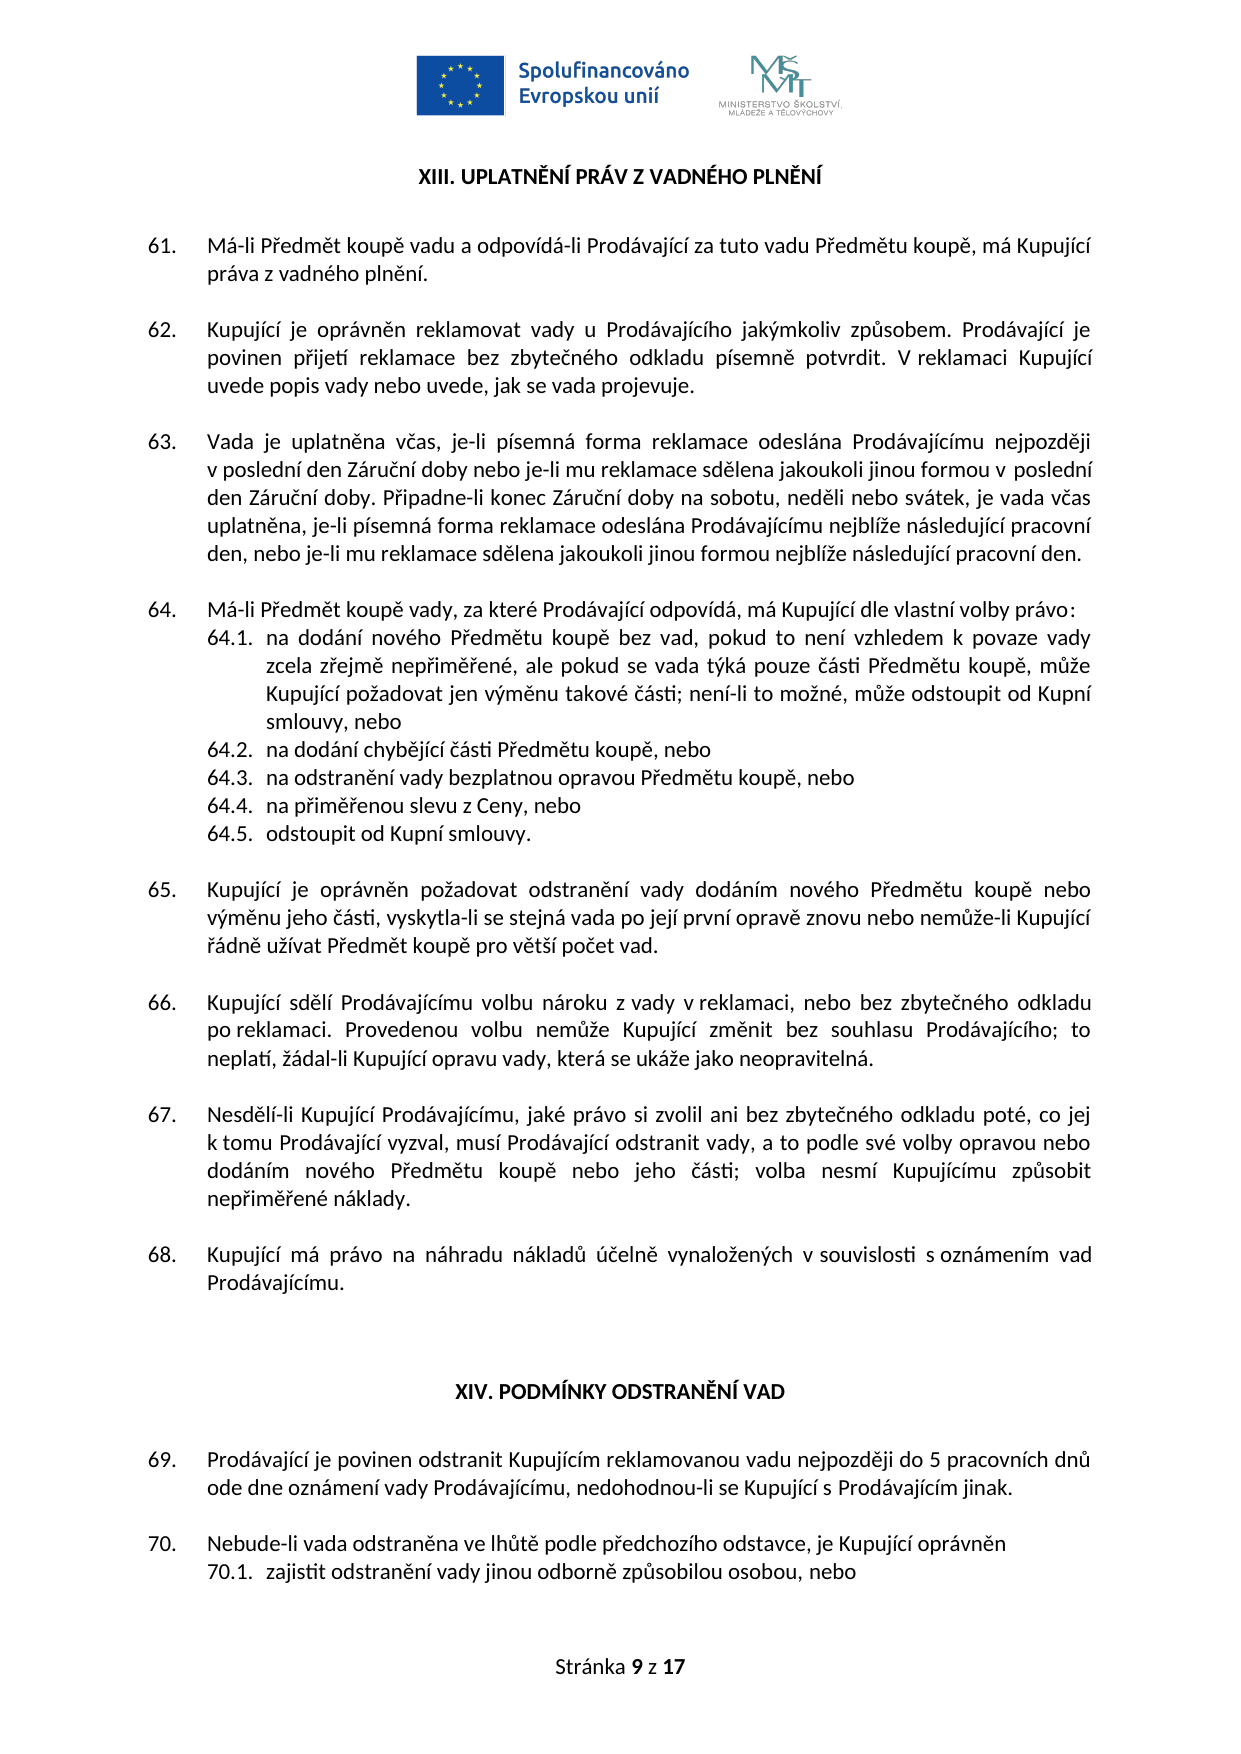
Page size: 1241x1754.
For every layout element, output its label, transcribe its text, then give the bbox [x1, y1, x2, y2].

list Kupující má právo na náhradu nákladů účelně vynaložených v souvislosti s oznámením vad Prodávajícímu. [148, 1240, 1092, 1296]
list Kupující je oprávněn reklamovat vady u Prodávajícího jakýmkoliv způsobem. Prodávající je povinen přijetí reklamace bez zbytečného odkladu písemně potvrdit. V reklamaci Kupující uvede popis vady nebo uvede, jak se vada projevuje. [148, 315, 1092, 399]
subtitle UPLATNĚNÍ PRÁV Z VADNÉHO PLNĚNÍ [148, 162, 1092, 191]
picture [415, 55, 842, 117]
list na dodání chybějící části Předmětu koupě, nebo [207, 735, 1092, 763]
list Nesdělí-li Kupující Prodávajícímu, jaké právo si zvolil ani bez zbytečného odkladu poté, co jej k tomu Prodávající vyzval, musí Prodávající odstranit vady, a to podle své volby opravou nebo dodáním nového Předmětu koupě nebo jeho části; volba nesmí Kupujícímu způsobit nepřiměřené náklady. [148, 1100, 1092, 1212]
list zajistit odstranění vady jinou odborně způsobilou osobou, nebo [207, 1557, 1092, 1586]
subtitle PODMÍNKY ODSTRANĚNÍ VAD [148, 1377, 1092, 1405]
list na odstranění vady bezplatnou opravou Předmětu koupě, nebo [207, 763, 1092, 791]
list odstoupit od Kupní smlouvy. [207, 819, 1092, 847]
list Má-li Předmět koupě vadu a odpovídá-li Prodávající za tuto vadu Předmětu koupě, má Kupující práva z vadného plnění. [148, 231, 1092, 287]
list Prodávající je povinen odstranit Kupujícím reklamovanou vadu nejpozději do 5 pracovních dnů ode dne oznámení vady Prodávajícímu, nedohodnou-li se Kupující s Prodávajícím jinak. [148, 1445, 1092, 1501]
list Kupující sdělí Prodávajícímu volbu nároku z vady v reklamaci, nebo bez zbytečného odkladu po reklamaci. Provedenou volbu nemůže Kupující změnit bez souhlasu Prodávajícího; to neplatí, žádal-li Kupující opravu vady, která se ukáže jako neopravitelná. [148, 988, 1092, 1072]
list Má-li Předmět koupě vady, za které Prodávající odpovídá, má Kupující dle vlastní volby právo: [148, 595, 1092, 623]
list Nebude-li vada odstraněna ve lhůtě podle předchozího odstavce, je Kupující oprávněn [148, 1529, 1092, 1557]
list Vada je uplatněna včas, je-li písemná forma reklamace odeslána Prodávajícímu nejpozději v poslední den Záruční doby nebo je-li mu reklamace sdělena jakoukoli jinou formou v poslední den Záruční doby. Připadne-li konec Záruční doby na sobotu, neděli nebo svátek, je vada včas uplatněna, je-li písemná forma reklamace odeslána Prodávajícímu nejblíže následující pracovní den, nebo je-li mu reklamace sdělena jakoukoli jinou formou nejblíže následující pracovní den. [148, 427, 1092, 567]
list na přiměřenou slevu z Ceny, nebo [207, 791, 1092, 819]
list na dodání nového Předmětu koupě bez vad, pokud to není vzhledem k povaze vady zcela zřejmě nepřiměřené, ale pokud se vada týká pouze části Předmětu koupě, může Kupující požadovat jen výměnu takové části; není-li to možné, může odstoupit od Kupní smlouvy, nebo [207, 623, 1092, 735]
list Kupující je oprávněn požadovat odstranění vady dodáním nového Předmětu koupě nebo výměnu jeho části, vyskytla-li se stejná vada po její první opravě znovu nebo nemůže-li Kupující řádně užívat Předmět koupě pro větší počet vad. [148, 876, 1092, 959]
